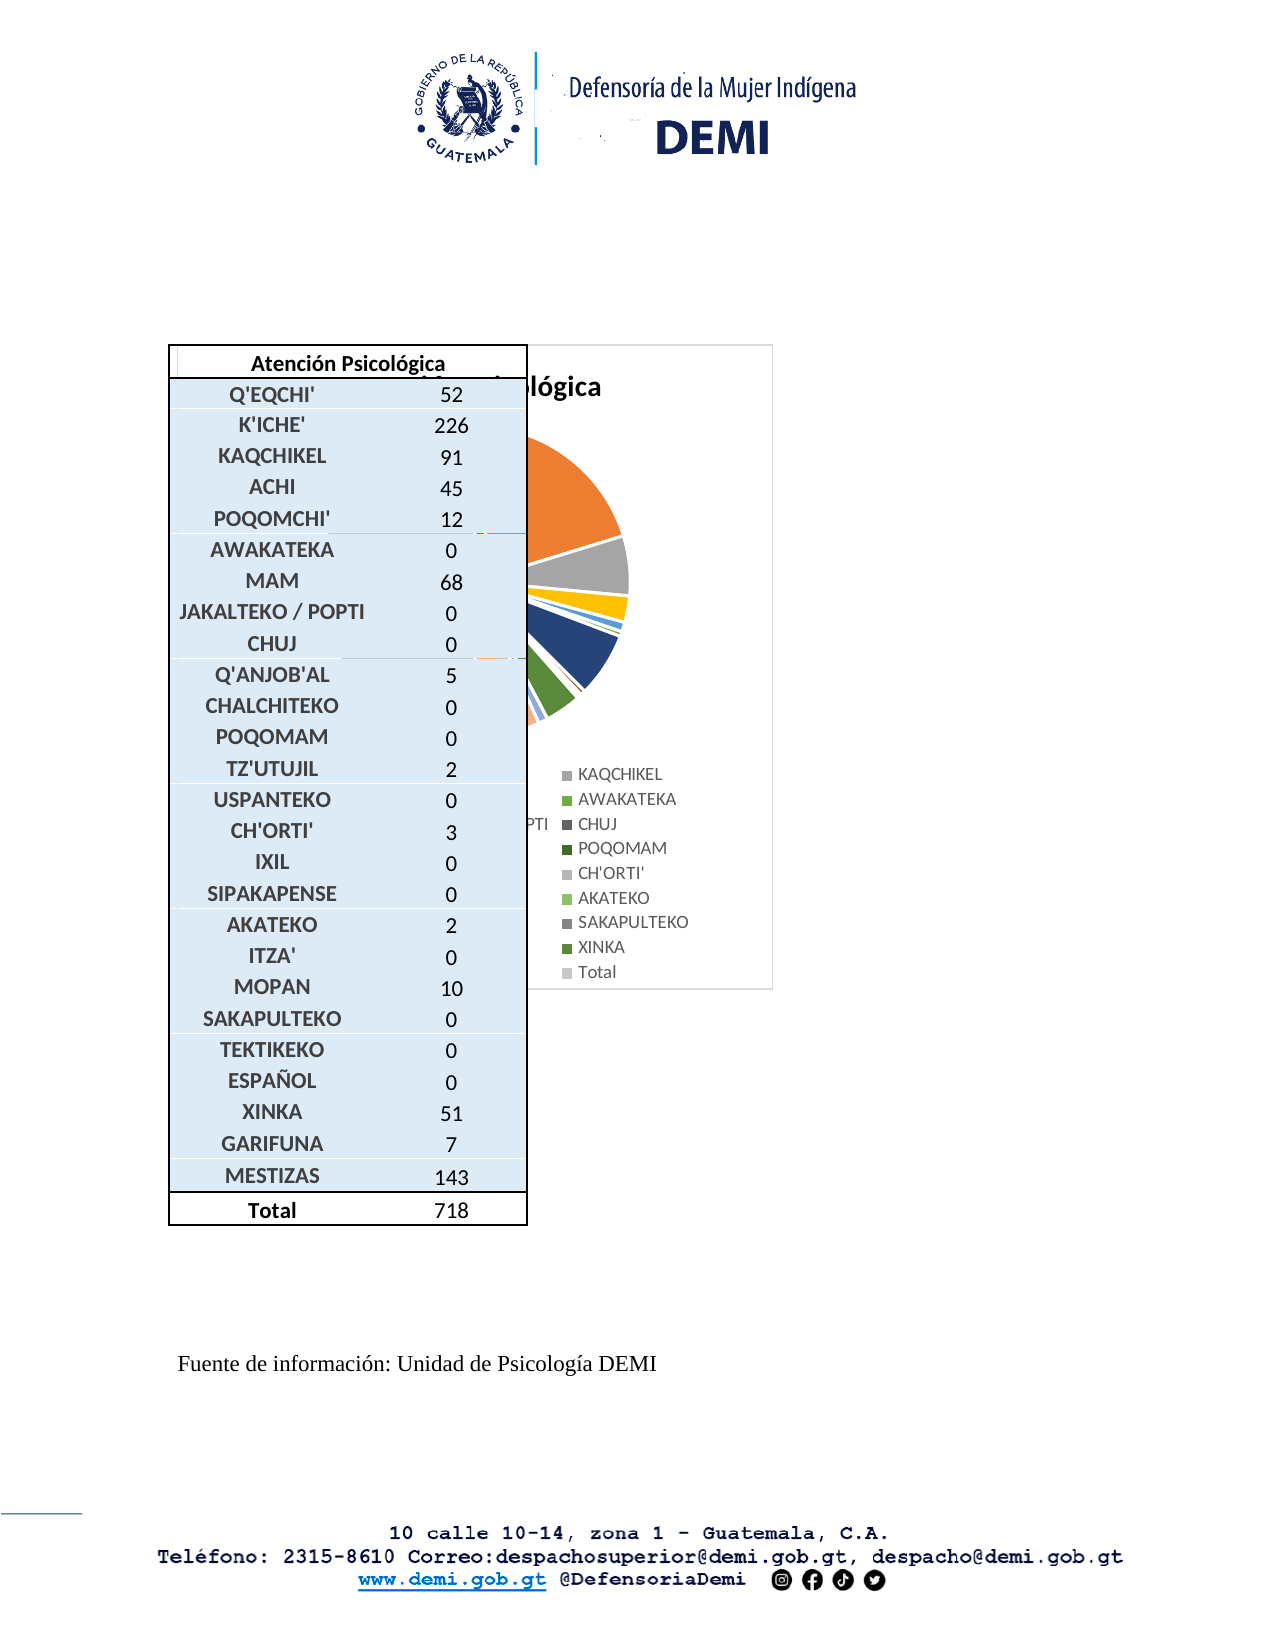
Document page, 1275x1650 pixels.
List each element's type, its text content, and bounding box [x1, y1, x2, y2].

table_cell 226 [375, 409, 526, 440]
table_cell 45 [375, 471, 526, 502]
table_cell MOPAN [170, 971, 375, 1002]
table_cell 10 [375, 971, 526, 1002]
table_cell SIPAKAPENSE [170, 877, 375, 908]
table_cell USPANTEKO [170, 784, 375, 815]
picture [1, 0, 1275, 1648]
table_cell 0 [375, 534, 526, 565]
table_cell XINKA [170, 1096, 375, 1127]
table_cell ESPAÑOL [170, 1065, 375, 1096]
table_cell KAQCHIKEL [170, 440, 375, 471]
table_cell 0 [375, 846, 526, 877]
table_cell GARIFUNA [170, 1127, 375, 1158]
table_cell CH'ORTI' [170, 815, 375, 846]
table_cell 0 [375, 596, 526, 627]
table_cell 2 [375, 909, 526, 940]
table_cell Total [170, 1193, 375, 1224]
table_cell 68 [375, 565, 526, 596]
table_cell POQOMAM [170, 721, 375, 752]
table_cell 0 [375, 721, 526, 752]
table_cell 5 [375, 659, 526, 690]
table_cell 0 [375, 784, 526, 815]
table_cell AWAKATEKA [170, 534, 375, 565]
table_cell MESTIZAS [170, 1159, 375, 1191]
table_cell TEKTIKEKO [170, 1034, 375, 1065]
table_cell Q'EQCHI' [170, 379, 375, 408]
table_cell 3 [375, 815, 526, 846]
table_cell TZ'UTUJIL [170, 752, 375, 783]
table_cell ACHI [170, 471, 375, 502]
table_cell 0 [375, 1065, 526, 1096]
table_cell CHUJ [170, 627, 375, 658]
table_cell 7 [375, 1127, 526, 1158]
table_cell IXIL [170, 846, 375, 877]
table_cell 2 [375, 752, 526, 783]
table_cell 91 [375, 440, 526, 471]
table_cell 52 [375, 379, 526, 408]
table_cell K'ICHE' [170, 409, 375, 440]
table_cell AKATEKO [170, 909, 375, 940]
text Fuente de información: Unidad de Psicología DEMI [177, 1350, 1098, 1377]
table_cell POQOMCHI' [170, 502, 375, 533]
table_cell 12 [375, 502, 526, 533]
table_cell 0 [375, 940, 526, 971]
table_cell 718 [375, 1193, 526, 1224]
table_cell 0 [375, 1002, 526, 1033]
table_header Atención Psicológica [170, 346, 526, 377]
table_cell SAKAPULTEKO [170, 1002, 375, 1033]
table_cell 0 [375, 627, 526, 658]
table_cell 0 [375, 690, 526, 721]
table_cell 0 [375, 1034, 526, 1065]
table_cell ITZA' [170, 940, 375, 971]
table_cell 51 [375, 1096, 526, 1127]
table_cell 0 [375, 877, 526, 908]
table_cell JAKALTEKO / POPTI [170, 596, 375, 627]
table_cell Q'ANJOB'AL [170, 659, 375, 690]
table_cell MAM [170, 565, 375, 596]
table_cell CHALCHITEKO [170, 690, 375, 721]
table_cell 143 [375, 1159, 526, 1191]
